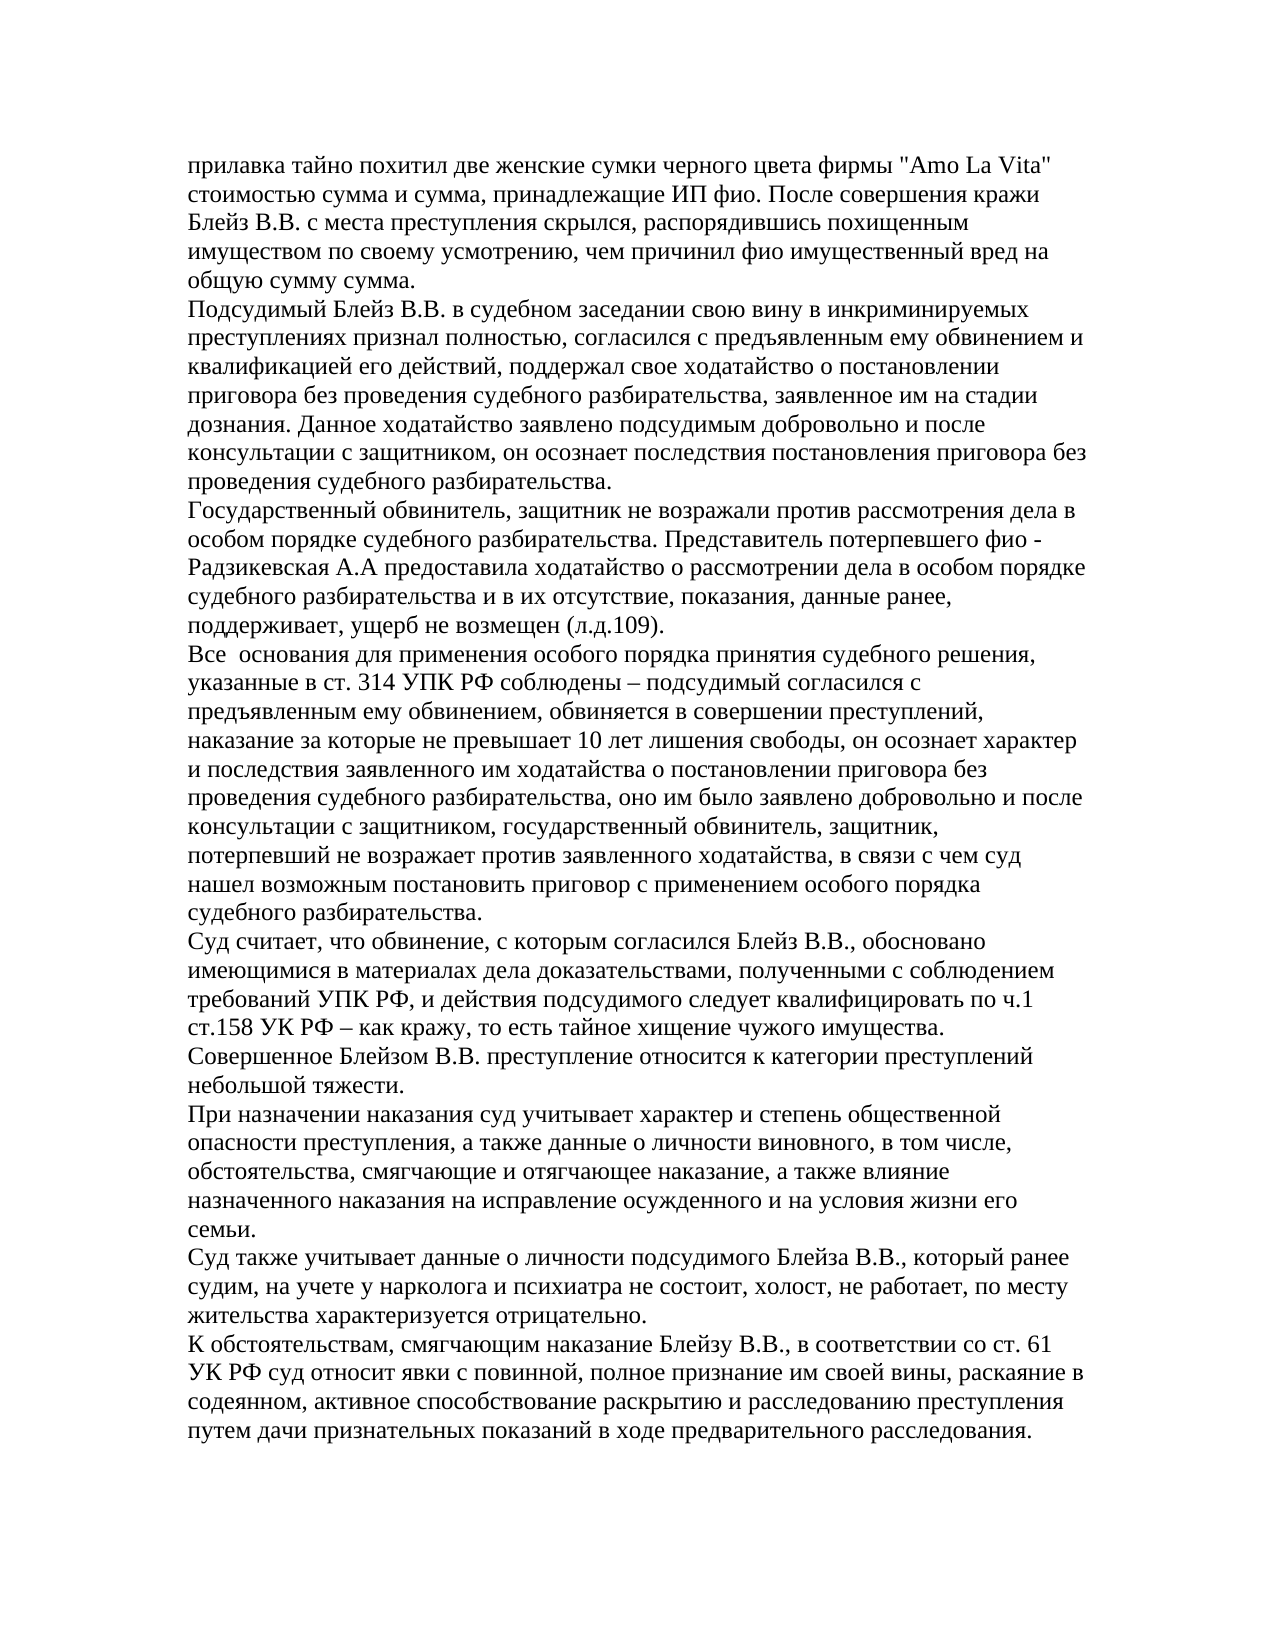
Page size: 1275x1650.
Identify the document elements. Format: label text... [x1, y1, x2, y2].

text Суд также учитывает данные о личности подсудимого Блейза В.В., который ранее судим, на учете у нарколога и психиатра не состоит, холост, не работает, по месту жительства характеризуется отрицательно. [187, 1242, 1087, 1329]
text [187, 150, 1087, 294]
text Все основания для применения особого порядка принятия судебного решения, указанные в ст. 314 УПК РФ соблюдены – подсудимый согласился с предъявленным ему обвинением, обвиняется в совершении преступлений, наказание за которые не превышает 10 лет лишения свободы, он осознает характер и последствия заявленного им ходатайства о постановлении приговора без проведения судебного разбирательства, оно им было заявлено добровольно и после консультации с защитником, государственный обвинитель, защитник, потерпевший не возражает против заявленного ходатайства, в связи с чем суд нашел возможным постановить приговор с применением особого порядка судебного разбирательства. [187, 639, 1087, 926]
text К обстоятельствам, смягчающим наказание Блейзу В.В., в соответствии со ст. 61 УК РФ суд относит явки с повинной, полное признание им своей вины, раскаяние в содеянном, активное способствование раскрытию и расследованию преступления путем дачи признательных показаний в ходе предварительного расследования. [187, 1329, 1087, 1444]
text Совершенное Блейзом В.В. преступление относится к категории преступлений небольшой тяжести. [187, 1041, 1087, 1099]
text При назначении наказания суд учитывает характер и степень общественной опасности преступления, а также данные о личности виновного, в том числе, обстоятельства, смягчающие и отягчающее наказание, а также влияние назначенного наказания на исправление осужденного и на условия жизни его семьи. [187, 1099, 1087, 1242]
text Подсудимый Блейз В.В. в судебном заседании свою вину в инкриминируемых преступлениях признал полностью, согласился с предъявленным ему обвинением и квалификацией его действий, поддержал свое ходатайство о постановлении приговора без проведения судебного разбирательства, заявленное им на стадии дознания. Данное ходатайство заявлено подсудимым добровольно и после консультации с защитником, он осознает последствия постановления приговора без проведения судебного разбирательства. [187, 294, 1087, 495]
text Суд считает, что обвинение, с которым согласился Блейз В.В., обосновано имеющимися в материалах дела доказательствами, полученными с соблюдением требований УПК РФ, и действия подсудимого следует квалифицировать по ч.1 ст.158 УК РФ – как кражу, то есть тайное хищение чужого имущества. [187, 926, 1087, 1041]
text Государственный обвинитель, защитник не возражали против рассмотрения дела в особом порядке судебного разбирательства. Представитель потерпевшего фио - Радзикевская А.А предоставила ходатайство о рассмотрении дела в особом порядке судебного разбирательства и в их отсутствие, показания, данные ранее, поддерживает, ущерб не возмещен (л.д.109). [187, 495, 1087, 639]
